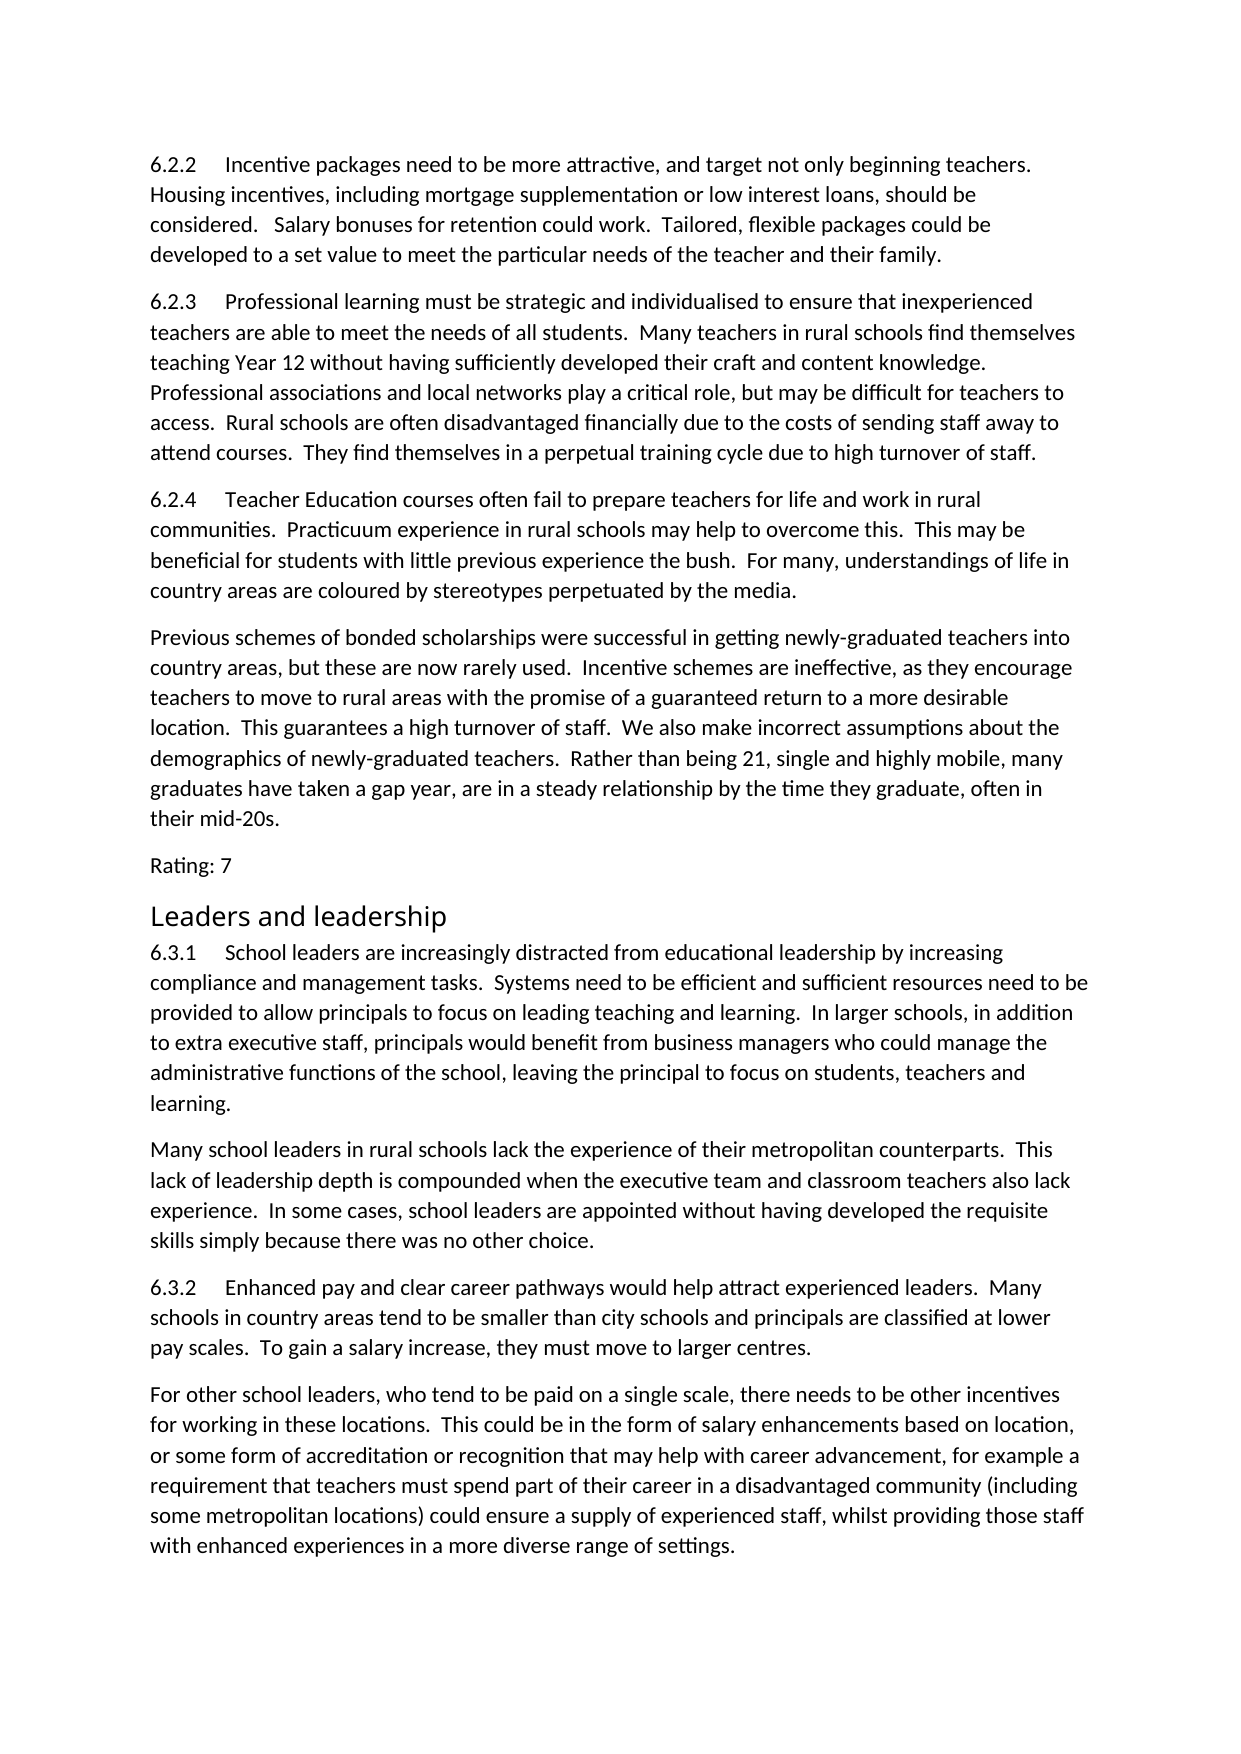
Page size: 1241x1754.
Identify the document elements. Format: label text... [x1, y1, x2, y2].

text 6.3.1 School leaders are increasingly distracted from educational leadership by increasing compliance and management tasks. Systems need to be efficient and sufficient resources need to be provided to allow principals to focus on leading teaching and learning. In larger schools, in addition to extra executive staff, principals would benefit from business managers who could manage the administrative functions of the school, leaving the principal to focus on students, teachers and learning. [150, 938, 1090, 1117]
text 6.2.4 Teacher Education courses often fail to prepare teachers for life and work in rural communities. Practicuum experience in rural schools may help to overcome this. This may be beneficial for students with little previous experience the bush. For many, understandings of life in country areas are coloured by stereotypes perpetuated by the media. [150, 485, 1090, 604]
text 6.3.2 Enhanced pay and clear career pathways would help attract experienced leaders. Many schools in country areas tend to be smaller than city schools and principals are classified at lower pay scales. To gain a salary increase, they must move to larger centres. [150, 1273, 1090, 1362]
text Many school leaders in rural schools lack the experience of their metropolitan counterparts. This lack of leadership depth is compounded when the executive team and classroom teachers also lack experience. In some cases, school leaders are appointed without having developed the requisite skills simply because there was no other choice. [150, 1136, 1090, 1254]
text Rating: 7 [150, 851, 1090, 879]
text 6.2.2 Incentive packages need to be more attractive, and target not only beginning teachers. Housing incentives, including mortgage supplementation or low interest loans, should be considered. Salary bonuses for retention could work. Tailored, flexible packages could be developed to a set value to meet the particular needs of the teacher and their family. [150, 150, 1090, 269]
subtitle Leaders and leadership [150, 898, 1090, 935]
text For other school leaders, who tend to be paid on a single scale, there needs to be other incentives for working in these locations. This could be in the form of salary enhancements based on location, or some form of accreditation or recognition that may help with career advancement, for example a requirement that teachers must spend part of their career in a disadvantaged community (including some metropolitan locations) could ensure a supply of experienced staff, whilst providing those staff with enhanced experiences in a more diverse range of settings. [150, 1380, 1090, 1559]
text 6.2.3 Professional learning must be strategic and individualised to ensure that inexperienced teachers are able to meet the needs of all students. Many teachers in rural schools find themselves teaching Year 12 without having sufficiently developed their craft and content knowledge. Professional associations and local networks play a critical role, but may be difficult for teachers to access. Rural schools are often disadvantaged financially due to the costs of sending staff away to attend courses. They find themselves in a perpetual training cycle due to high turnover of staff. [150, 287, 1090, 467]
text Previous schemes of bonded scholarships were successful in getting newly-graduated teachers into country areas, but these are now rarely used. Incentive schemes are ineffective, as they encourage teachers to move to rural areas with the promise of a guaranteed return to a more desirable location. This guarantees a high turnover of staff. We also make incorrect assumptions about the demographics of newly-graduated teachers. Rather than being 21, single and highly mobile, many graduates have taken a gap year, are in a steady relationship by the time they graduate, often in their mid-20s. [150, 623, 1090, 832]
